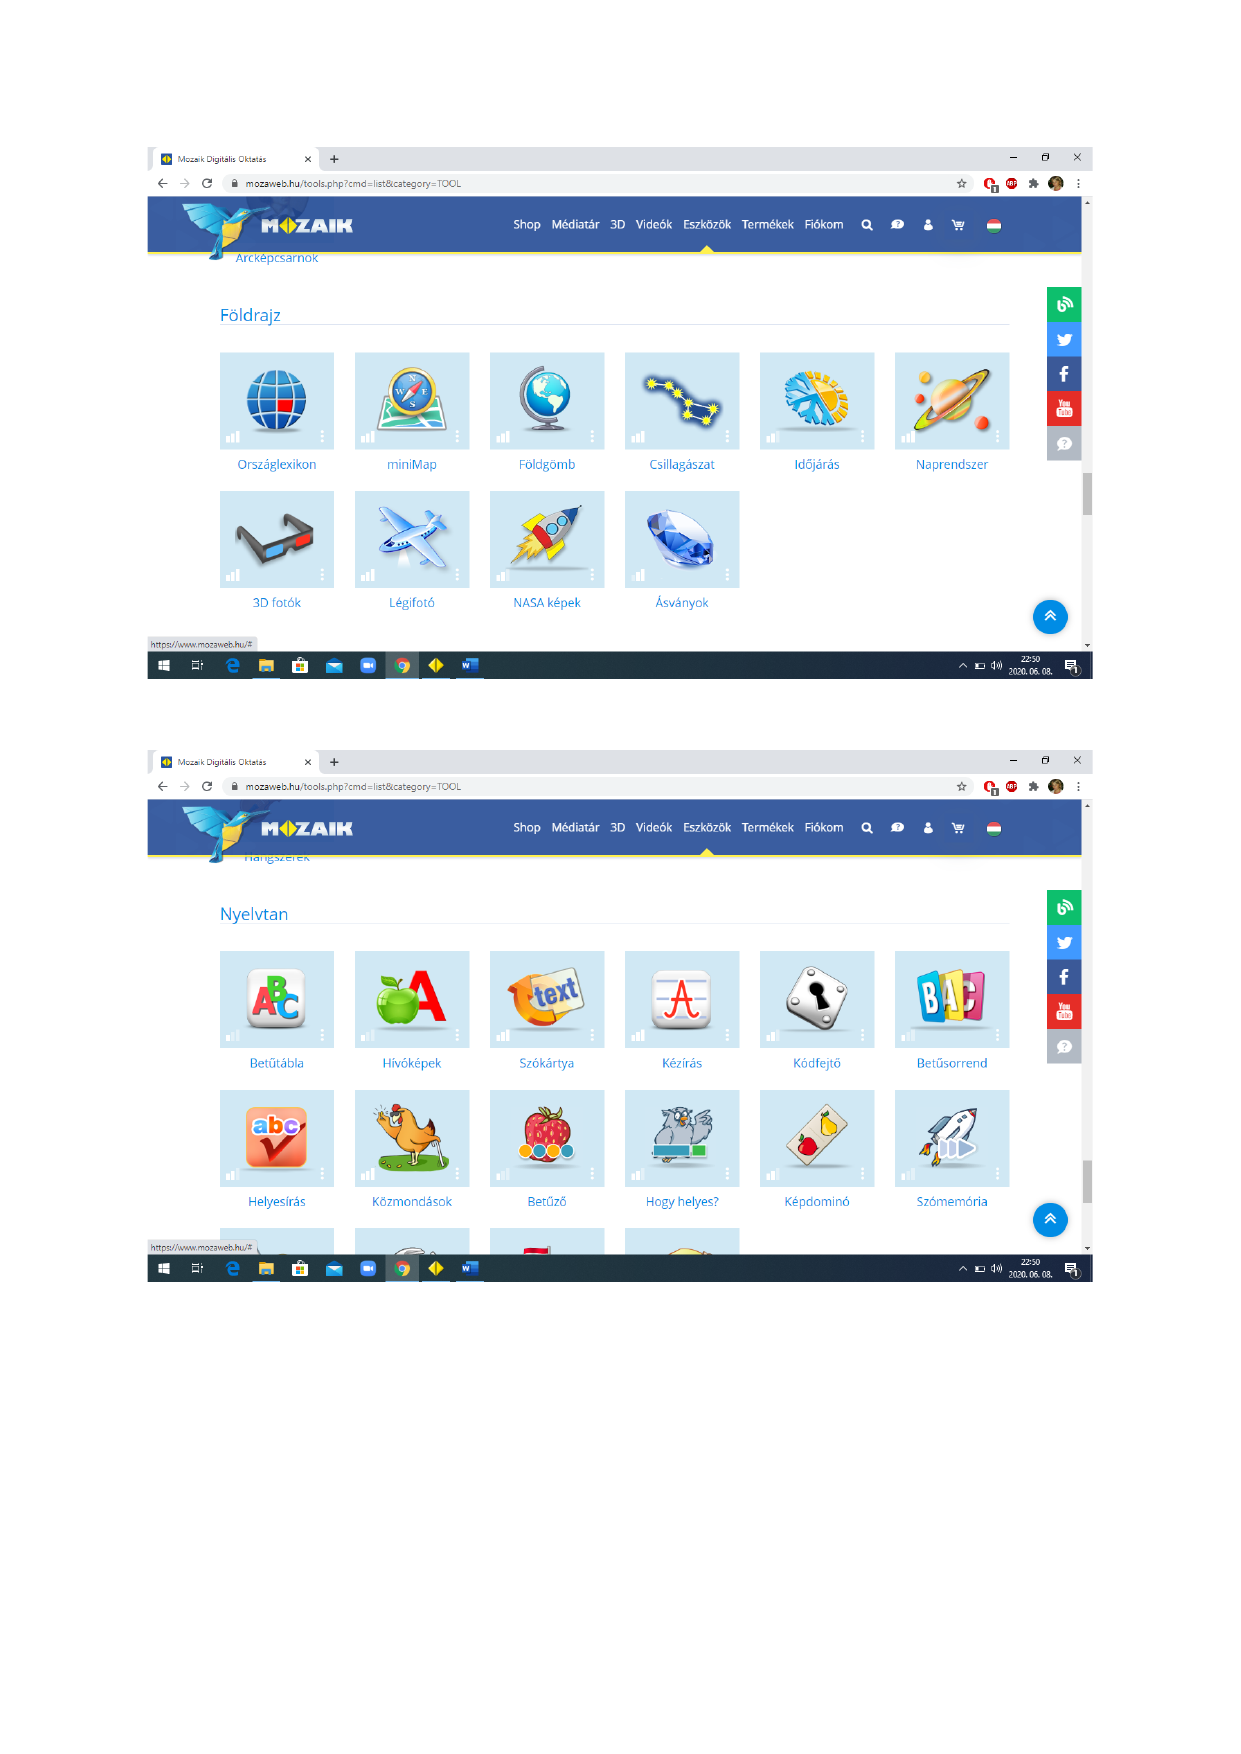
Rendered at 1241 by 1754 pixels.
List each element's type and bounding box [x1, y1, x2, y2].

picture [147, 750, 1093, 1282]
picture [147, 147, 1093, 679]
